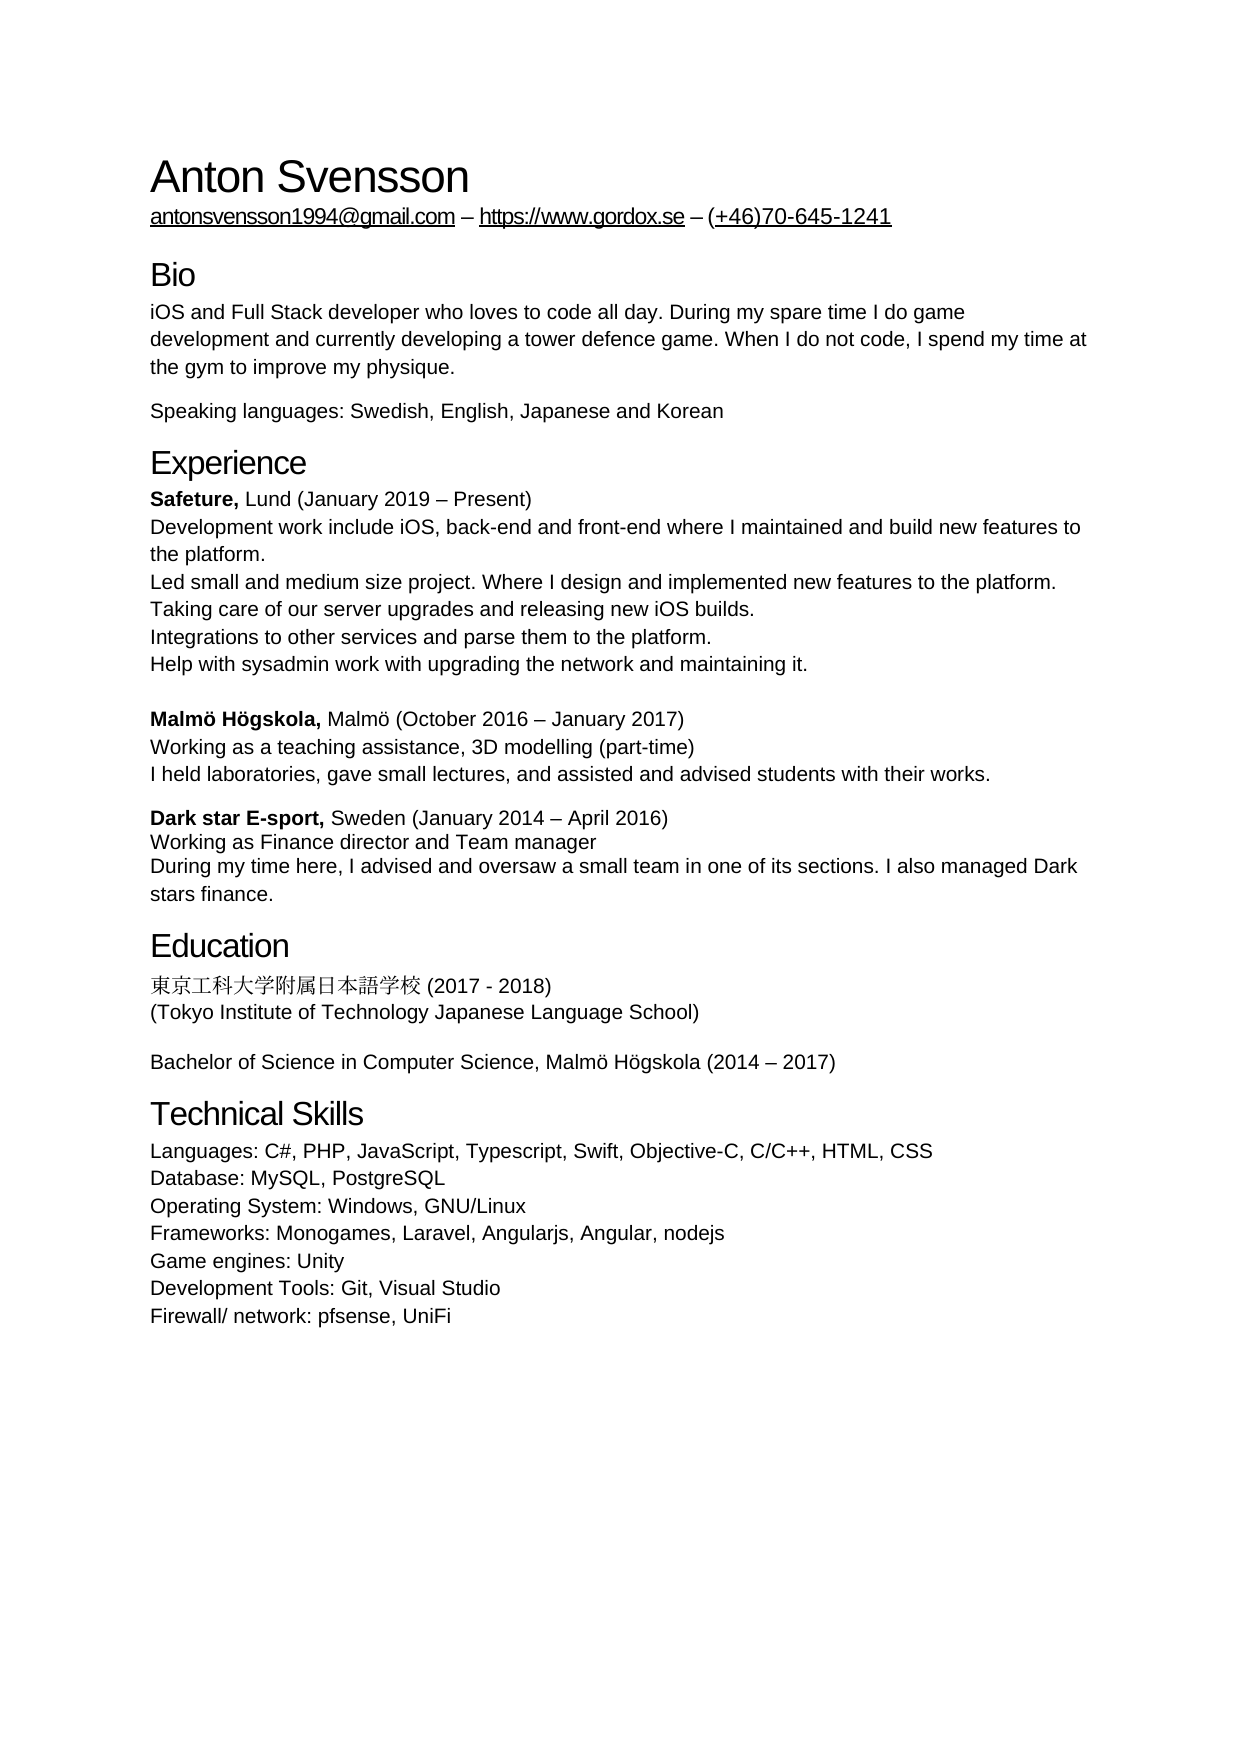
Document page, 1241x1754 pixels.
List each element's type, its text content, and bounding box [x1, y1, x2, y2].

text During my time here, I advised and oversaw a small team in one of its sections. I also managed Dark stars finance. [150, 854, 1090, 906]
text iOS and Full Stack developer who loves to code all day. During my spare time I do game development and currently developing a tower defence game. When I do not code, I spend my time at the gym to improve my physique. [150, 299, 1090, 378]
text Bio [150, 255, 1090, 294]
text I held laboratories, gave small lectures, and assisted and advised students with their works. [150, 762, 1090, 786]
text Languages: C#, PHP, JavaScript, Typescript, Swift, Objective-C, C/C++, HTML, CSS [150, 1138, 1090, 1162]
text Working as a teaching assistance, 3D modelling (part-time) [150, 734, 1090, 758]
text Help with sysadmin work with upgrading the network and maintaining it. [150, 652, 1090, 676]
text Development work include iOS, back-end and front-end where I maintained and build new features to the platform. Led small and medium size project. Where I design and implemented new features to the platform. Taking care of our server upgrades and releasing new iOS builds. Integrations to other services and parse them to the platform. [150, 514, 1090, 648]
text Technical Skills [150, 1094, 1090, 1133]
text Dark star E-sport, Sweden (January 2014 – April 2016) [150, 806, 1090, 830]
text Frameworks: Monogames, Laravel, Angularjs, Angular, nodejs [150, 1221, 1090, 1245]
text Experience [150, 443, 1090, 481]
text Working as Finance director and Team manager [150, 830, 1090, 854]
text 東京工科大学附属日本語学校 (2017 - 2018) (Tokyo Institute of Technology Japanese Language School) [150, 970, 1090, 1024]
text Operating System: Windows, GNU/Linux [150, 1193, 1090, 1217]
text Anton Svensson [150, 150, 1090, 203]
text Safeture, Lund (January 2019 – Present) [150, 487, 1090, 511]
text Development Tools: Git, Visual Studio [150, 1276, 1090, 1300]
text antonsvensson1994@gmail.com – https://www.gordox.se – (+46)70-645-1241 [150, 203, 1090, 229]
text Malmö Högskola, Malmö (October 2016 – January 2017) [150, 707, 1090, 731]
text Game engines: Unity [150, 1248, 1090, 1272]
text Database: MySQL, PostgreSQL [150, 1166, 1090, 1190]
text Bachelor of Science in Computer Science, Malmö Högskola (2014 – 2017) [150, 1050, 1090, 1074]
text Speaking languages: Swedish, English, Japanese and Korean [150, 399, 1090, 423]
text Firewall/ network: pfsense, UniFi [150, 1303, 1090, 1327]
text Education [150, 926, 1090, 964]
